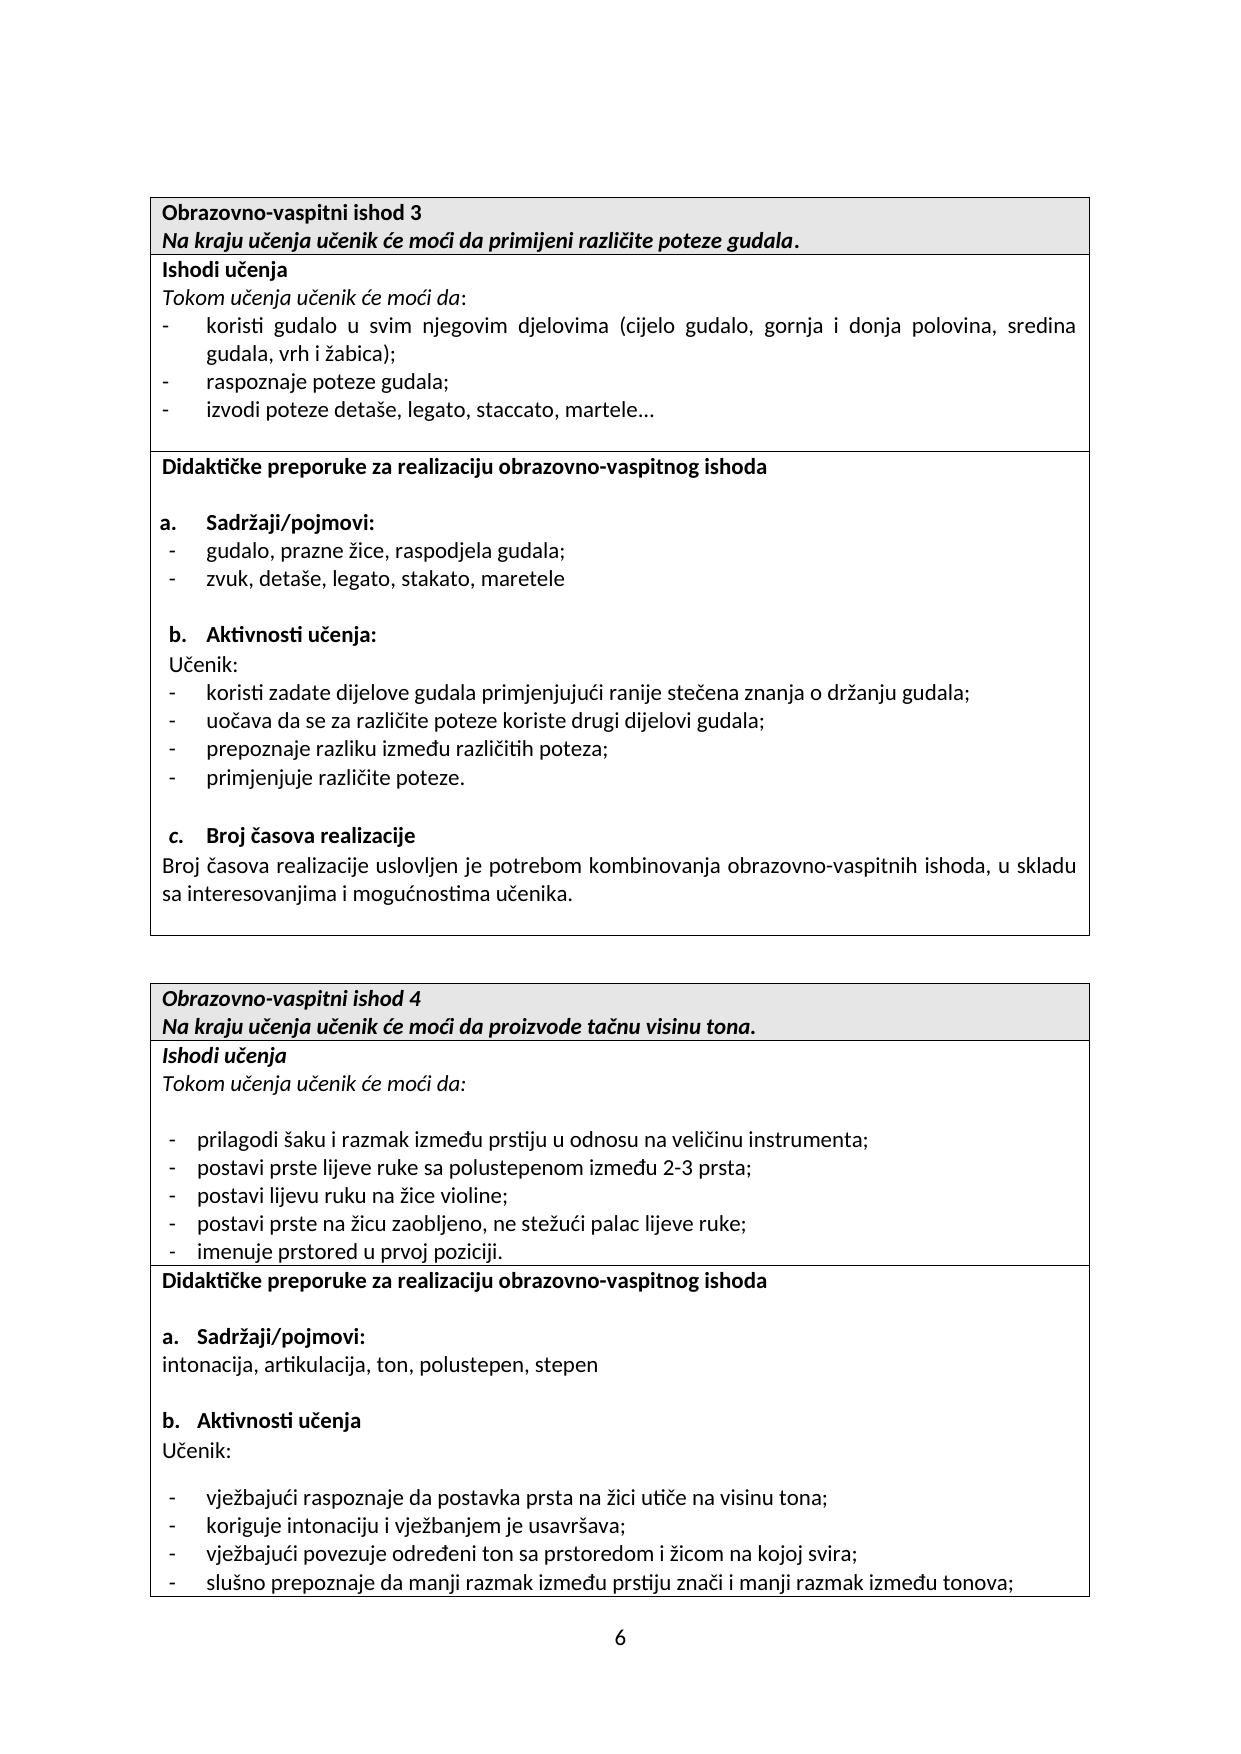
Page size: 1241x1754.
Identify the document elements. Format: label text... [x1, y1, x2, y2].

table_cell Didaktičke preporuke za realizaciju obrazovno-vaspitnog ishoda Sadržaji/pojmovi: gudalo, prazne žice, raspodjela gudala; zvuk, detaše, legato, stakato, maretele Aktivnosti učenja: Učenik: koristi zadate dijelove gudala primjenjujući ranije stečena znanja o držanju gudala; uočava da se za različite poteze koriste drugi dijelovi gudala; prepoznaje razliku između različitih poteza; primjenjuje različite poteze. Broj časova realizacije Broj časova realizacije uslovljen je potrebom kombinovanja obrazovno-vaspitnih ishoda, u skladu sa interesovanjima i mogućnostima učenika. [151, 452, 1089, 935]
table_header Obrazovno-vaspitni ishod 3 Na kraju učenja učenik će moći da primijeni različite poteze gudala. [151, 198, 1089, 254]
table_cell Ishodi učenja Tokom učenja učenik će moći da: koristi gudalo u svim njegovim djelovima (cijelo gudalo, gornja i donja polovina, sredina gudala, vrh i žabica); raspoznaje poteze gudala; izvodi poteze detaše, legato, staccato, martele... [151, 255, 1089, 451]
table_cell Ishodi učenja Tokom učenja učenik će moći da: prilagodi šaku i razmak između prstiju u odnosu na veličinu instrumenta; postavi prste lijeve ruke sa polustepenom između 2-3 prsta; postavi lijevu ruku na žice violine; postavi prste na žicu zaobljeno, ne stežući palac lijeve ruke; imenuje prstored u prvoj poziciji. [151, 1041, 1089, 1265]
table_header Obrazovno-vaspitni ishod 4 Na kraju učenja učenik će moći da proizvode tačnu visinu tona. [151, 984, 1089, 1040]
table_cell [151, 1266, 1089, 1596]
